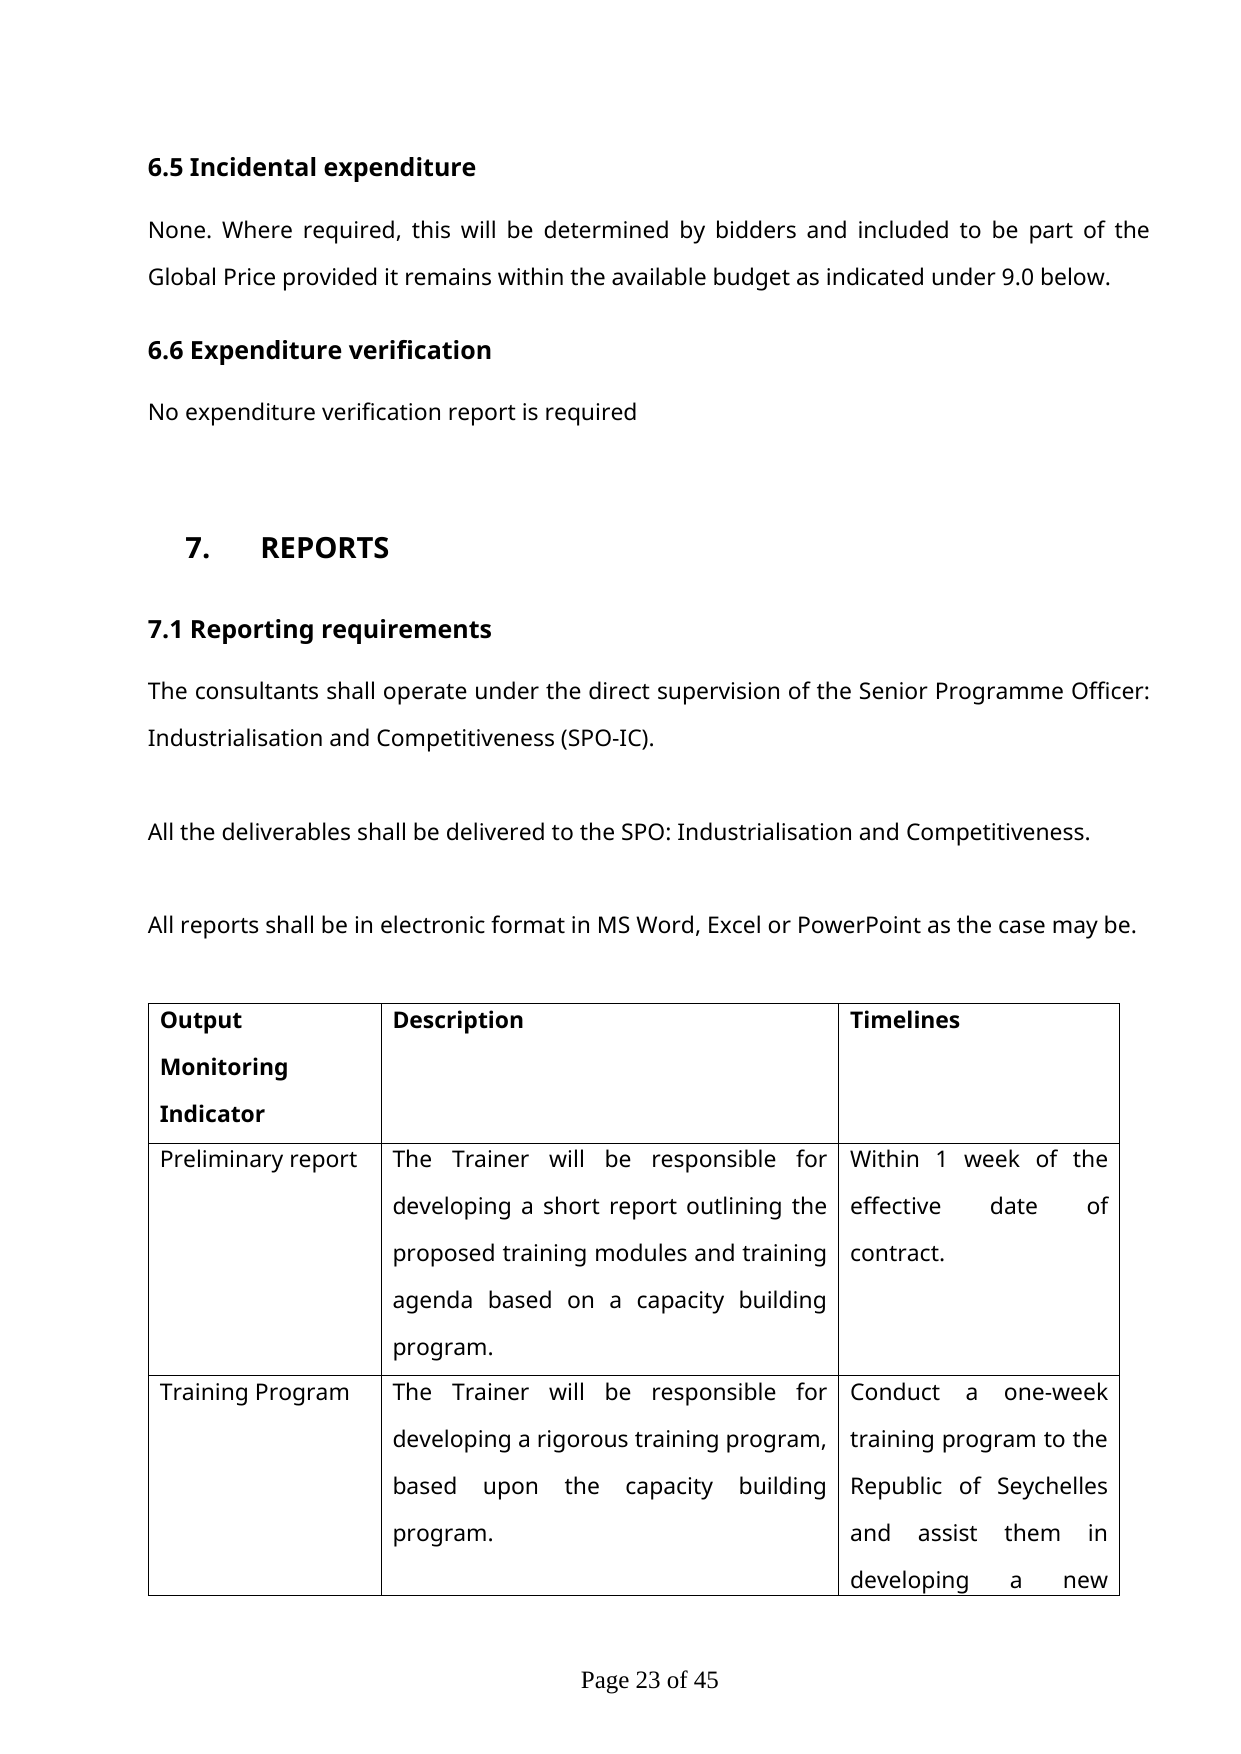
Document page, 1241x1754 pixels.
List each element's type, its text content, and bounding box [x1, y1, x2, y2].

text 6.5 Incidental expenditure [148, 150, 1151, 184]
text The consultants shall operate under the direct supervision of the Senior Programme Officer: Industrialisation and Competitiveness (SPO-IC). [148, 675, 1151, 753]
list REPORTS [185, 527, 1151, 567]
table_cell The Trainer will be responsible for developing a short report outlining the proposed training modules and training agenda based on a capacity building program. [382, 1144, 838, 1375]
table_header Description [382, 1004, 838, 1142]
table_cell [382, 1376, 838, 1595]
text All reports shall be in electronic format in MS Word, Excel or PowerPoint as the case may be. [148, 909, 1151, 941]
table_cell Within 1 week of the effective date of contract. [839, 1144, 1119, 1375]
text All the deliverables shall be delivered to the SPO: Industrialisation and Competitiveness. [148, 816, 1151, 847]
table_header Timelines [839, 1004, 1119, 1142]
table_cell Training Program [149, 1376, 381, 1595]
table_cell Preliminary report [149, 1144, 381, 1375]
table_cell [839, 1376, 1119, 1595]
text None. Where required, this will be determined by bidders and included to be part of the Global Price provided it remains within the available budget as indicated under 9.0 below. [148, 213, 1151, 292]
text 7.1 Reporting requirements [148, 612, 1151, 646]
text No expenditure verification report is required [148, 396, 1151, 427]
text 6.6 Expenditure verification [148, 332, 1151, 366]
table_header Output Monitoring Indicator [149, 1004, 381, 1142]
